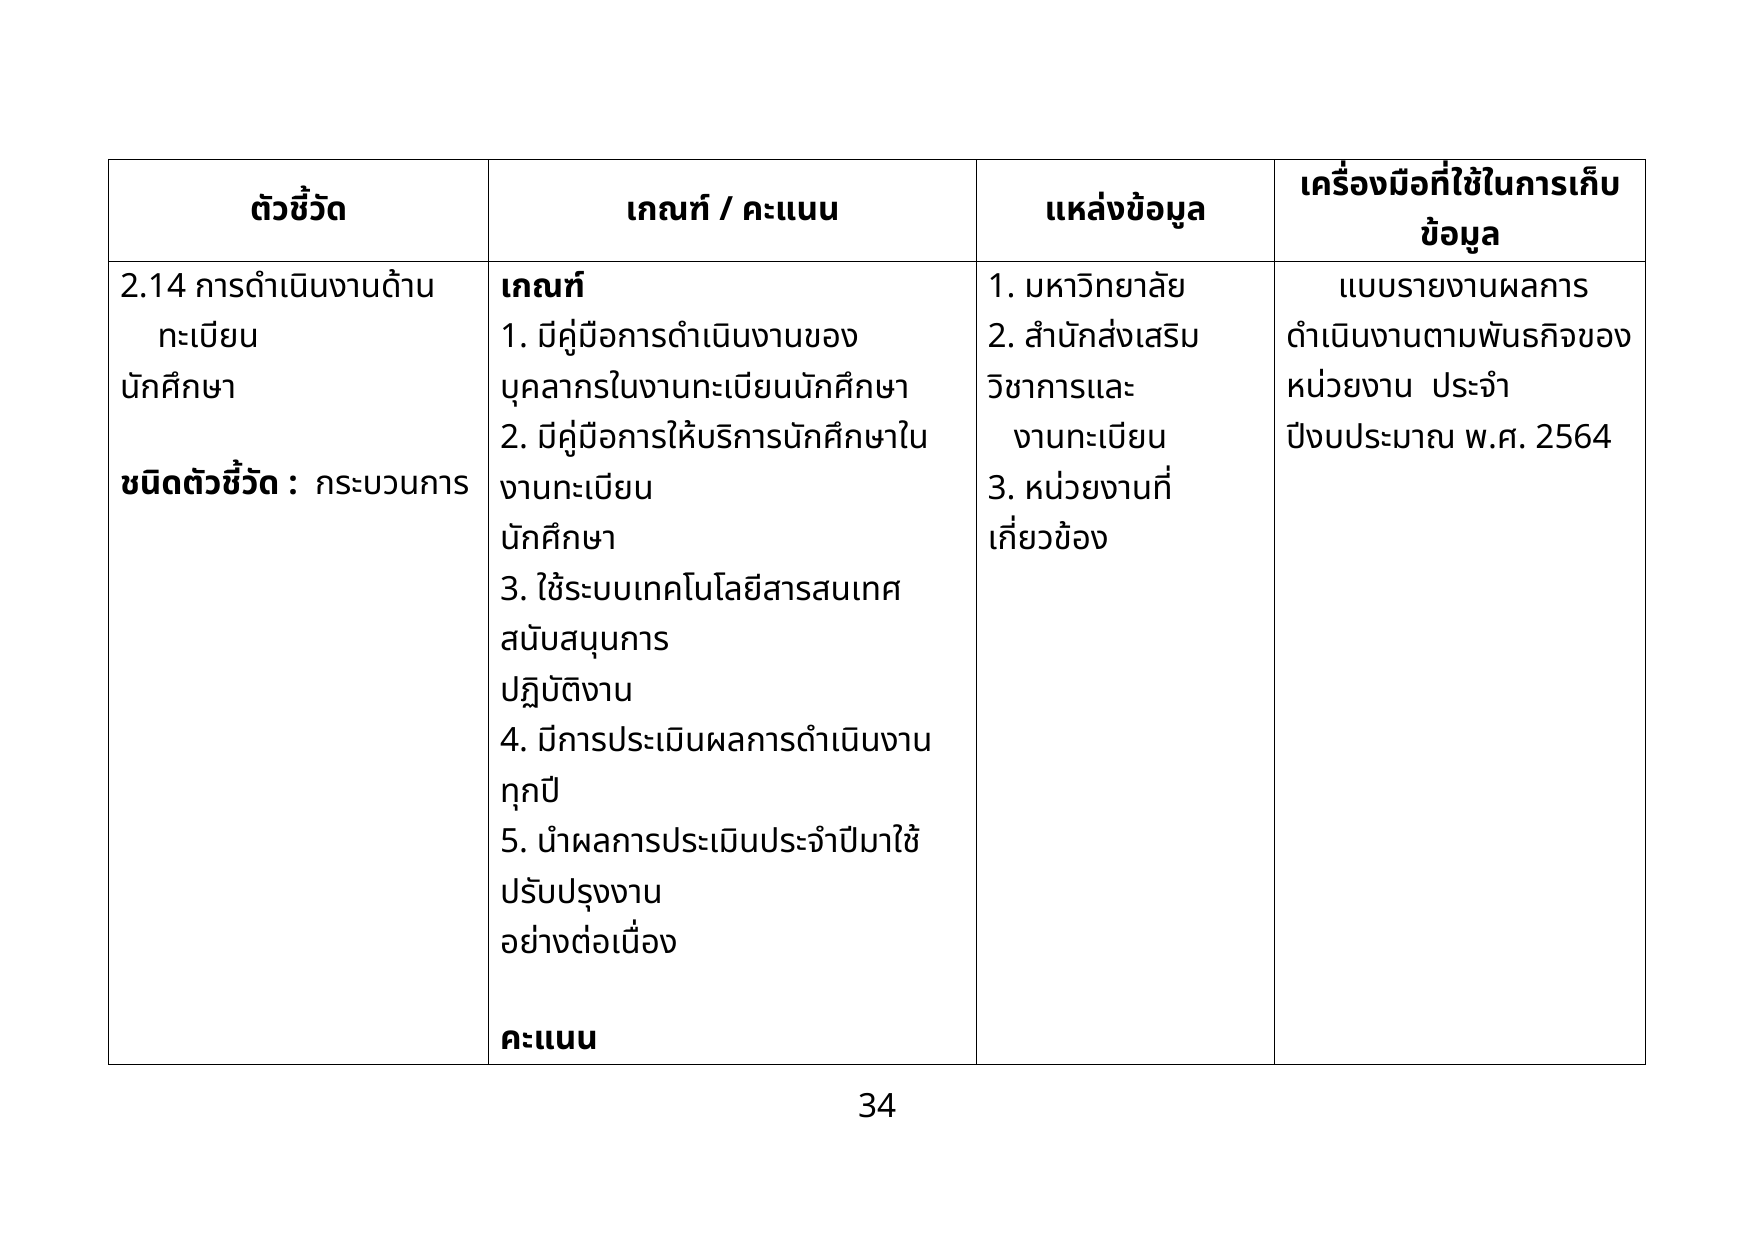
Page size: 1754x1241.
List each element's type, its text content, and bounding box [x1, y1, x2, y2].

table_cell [109, 262, 488, 1064]
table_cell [1275, 262, 1645, 1064]
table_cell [489, 262, 976, 1064]
table_header เครื่องมือที่ใช้ในการเก็บข้อมูล [1275, 160, 1645, 261]
table_header ตัวชี้วัด [109, 160, 488, 261]
table_header เกณฑ์ / คะแนน [489, 160, 976, 261]
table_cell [977, 262, 1274, 1064]
table_header แหล่งข้อมูล [977, 160, 1274, 261]
